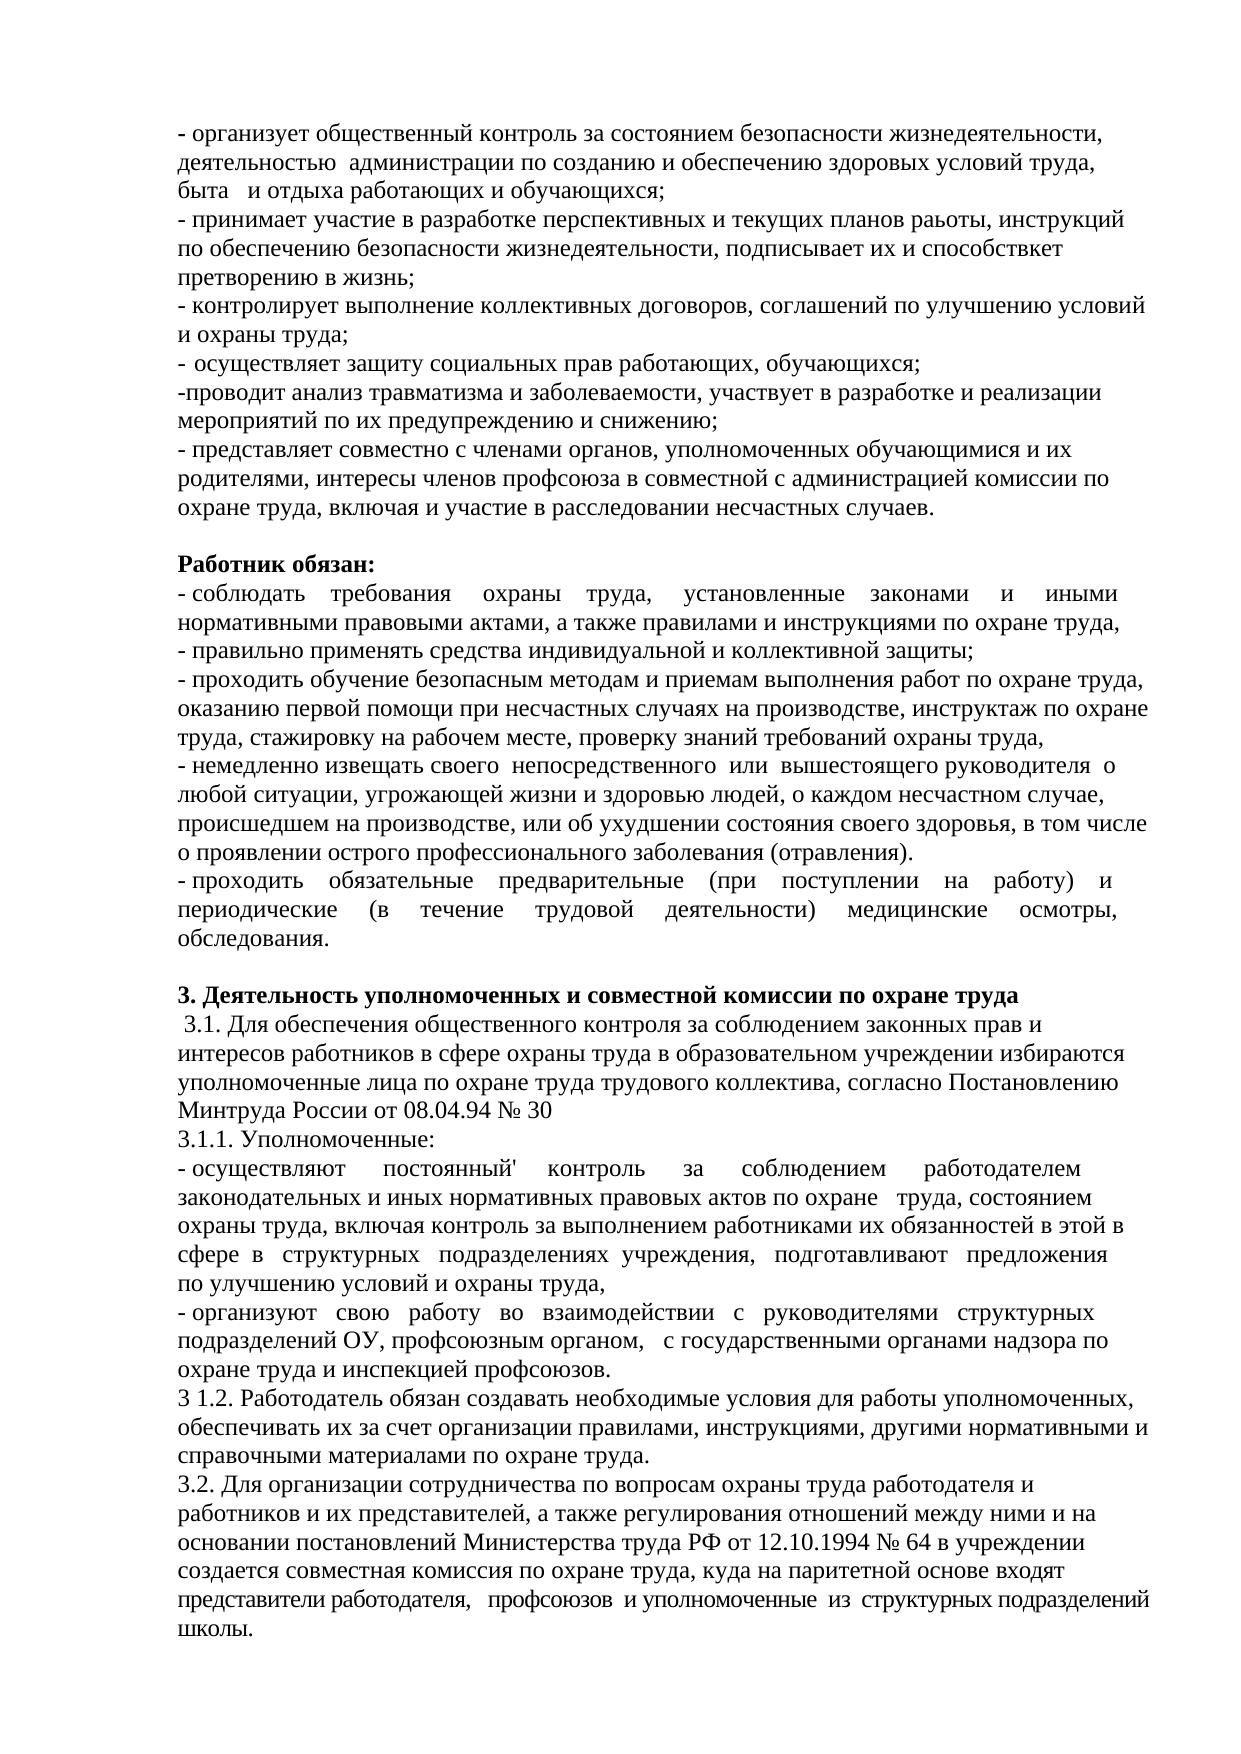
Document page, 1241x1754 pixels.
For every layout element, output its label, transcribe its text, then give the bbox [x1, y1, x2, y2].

text - контролирует выполнение коллективных договоров, соглашений по улучшению условий и охраны труда; [177, 291, 1152, 348]
text - представляет совместно с членами органов, уполномоченных обучающимися и их родителями, интересы членов профсоюза в совместной с администрацией комиссии по охране труда, включая и участие в расследовании несчастных случаев. [177, 434, 1152, 521]
text 3.1. Для обеспечения общественного контроля за соблюдением законных прав и интересов работников в сфере охраны труда в образовательном учреждении избираются уполномоченные лица по охране труда трудового коллектива, согласно Постановлению Минтруда России от 08.04.94 № 30 [177, 1009, 1152, 1124]
text Работник обязан: [177, 549, 1152, 578]
text - проходить обязательные предварительные (при поступлении на работу) и периодические (в течение трудовой деятельности) медицинские осмотры, обследования. [177, 866, 1152, 952]
text 3.2. Для организации сотрудничества по вопросам охраны труда работодателя и работников и их представителей, а также регулирования отношений между ними и на основании постановлений Министерства труда РФ от 12.10.1994 № 64 в учреждении создается совместная комиссия по охране труда, куда на паритетной основе входят представители работодателя, профсоюзов и уполномоченные из структурных подразделений школы. [177, 1469, 1152, 1642]
text 3 1.2. Работодатель обязан создавать необходимые условия для работы уполномоченных, обеспечивать их за счет организации правилами, инструкциями, другими нормативными и справочными материалами по охране труда. [177, 1383, 1152, 1469]
text - правильно применять средства индивидуальной и коллективной защиты; [177, 636, 1152, 664]
text - организуют свою работу во взаимодействии с руководителями структурных подразделений ОУ, профсоюзным органом, с государственными органами надзора по охране труда и инспекцией профсоюзов. [177, 1297, 1152, 1383]
text - принимает участие в разработке перспективных и текущих планов раьоты, инструкций по обеспечению безопасности жизнедеятельности, подписывает их и способствкет претворению в жизнь; [177, 204, 1152, 291]
text - соблюдать требования охраны труда, установленные законами и иными нормативными правовыми актами, а также правилами и инструкциями по охране труда, [177, 578, 1152, 636]
text - осуществляет защиту социальных прав работающих, обучающихся; [177, 348, 1152, 377]
text -проводит анализ травматизма и заболеваемости, участвует в разработке и реализации мероприятий по их предупреждению и снижению; [177, 377, 1152, 434]
text 3.1.1. Уполномоченные: [177, 1124, 1152, 1153]
text - немедленно извещать своего непосредственного или вышестоящего руководителя о любой ситуации, угрожающей жизни и здоровью людей, о каждом несчастном случае, происшедшем на производстве, или об ухудшении состояния своего здоровья, в том числе о проявлении острого профессионального заболевания (отравления). [177, 751, 1152, 866]
text - осуществляют постоянный' контроль за соблюдением работодателем законодательных и иных нормативных правовых актов по охране труда, состоянием охраны труда, включая контроль за выполнением работниками их обязанностей в этой в сфере в структурных подразделениях учреждения, подготавливают предложения по улучшению условий и охраны труда, [177, 1153, 1152, 1297]
text - проходить обучение безопасным методам и приемам выполнения работ по охране труда, оказанию первой помощи при несчастных случаях на производстве, инструктаж по охране труда, стажировку на рабочем месте, проверку знаний требований охраны труда, [177, 664, 1152, 751]
text - организует общественный контроль за состоянием безопасности жизнедеятельности, деятельностью администрации по созданию и обеспечению здоровых условий труда, быта и отдыха работающих и обучающихся; [177, 118, 1152, 204]
text 3. Деятельность уполномоченных и совместной комиссии по охране труда [177, 981, 1152, 1009]
